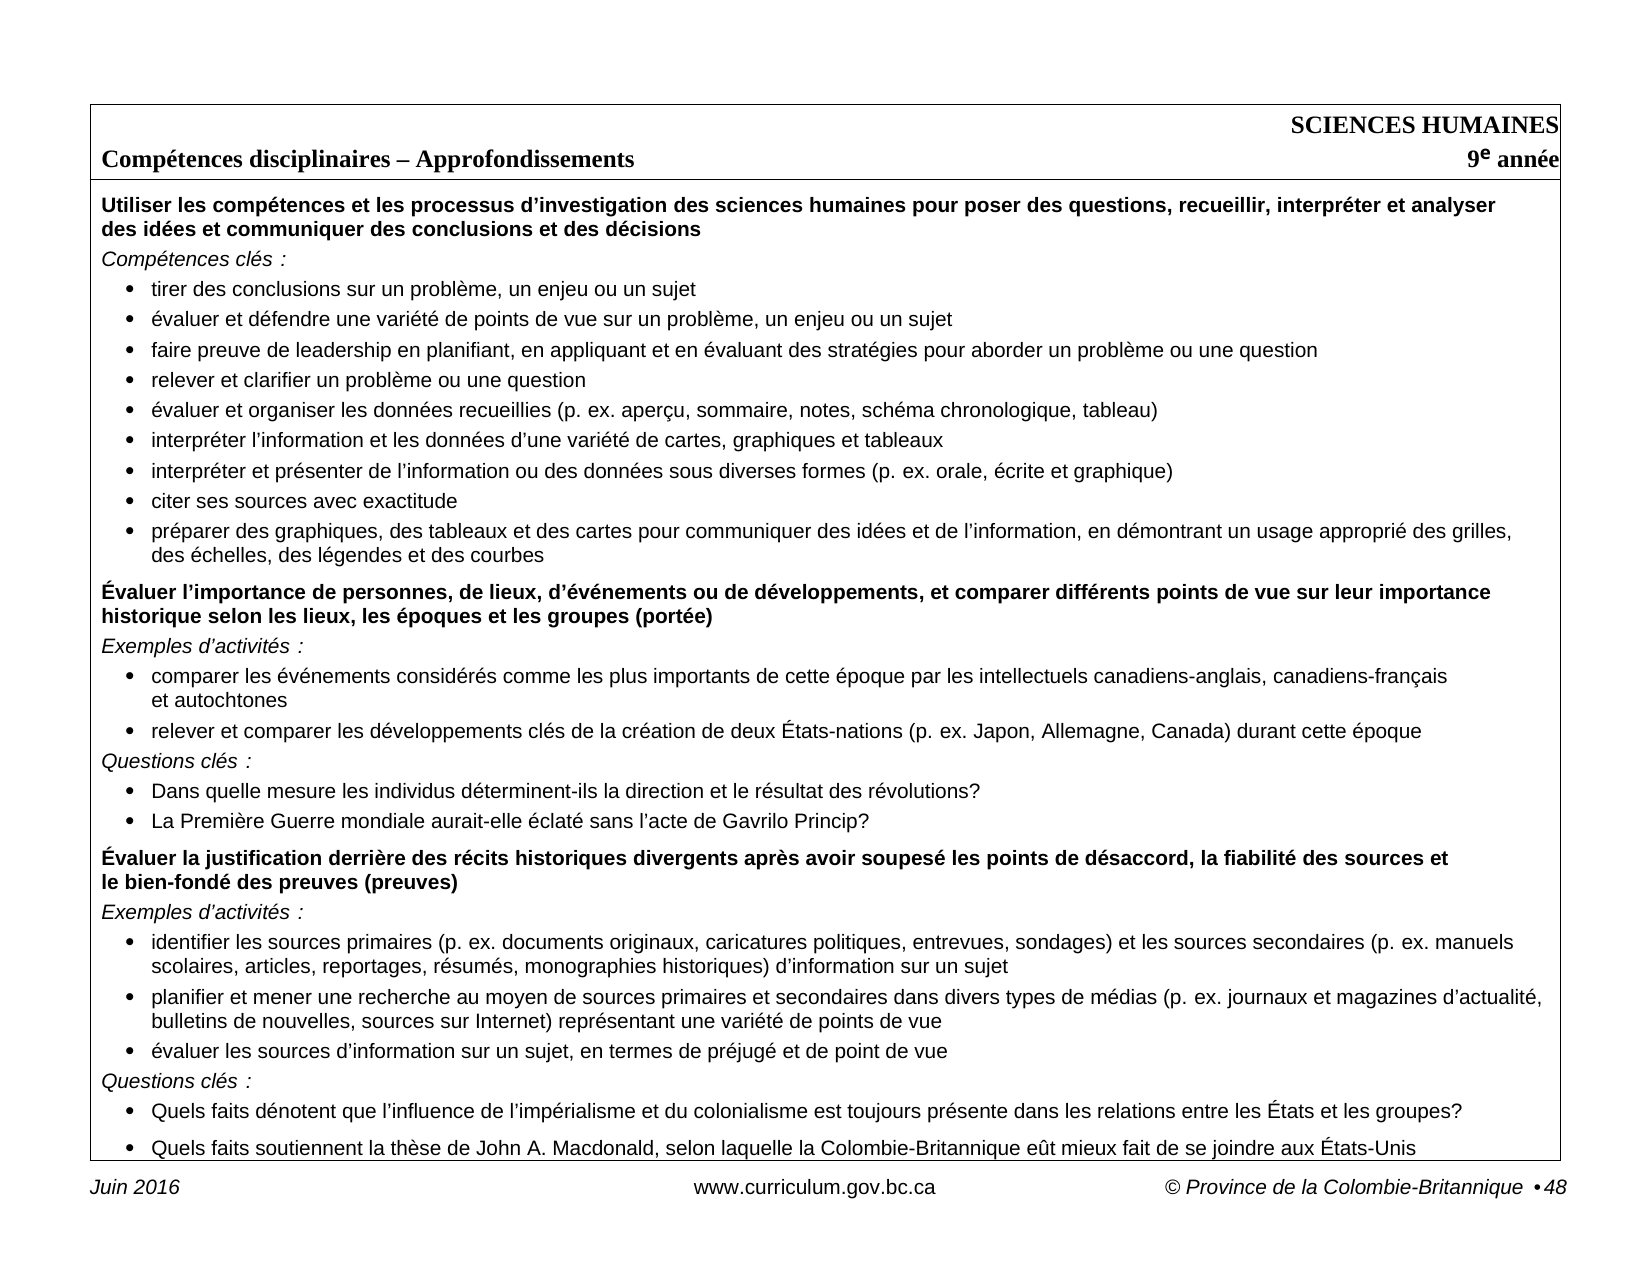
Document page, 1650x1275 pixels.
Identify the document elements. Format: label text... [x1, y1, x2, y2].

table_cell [91, 180, 1560, 1160]
table_header SCIENCES HUMAINES Compétences disciplinaires – Approfondissements 9e année [91, 105, 1560, 179]
